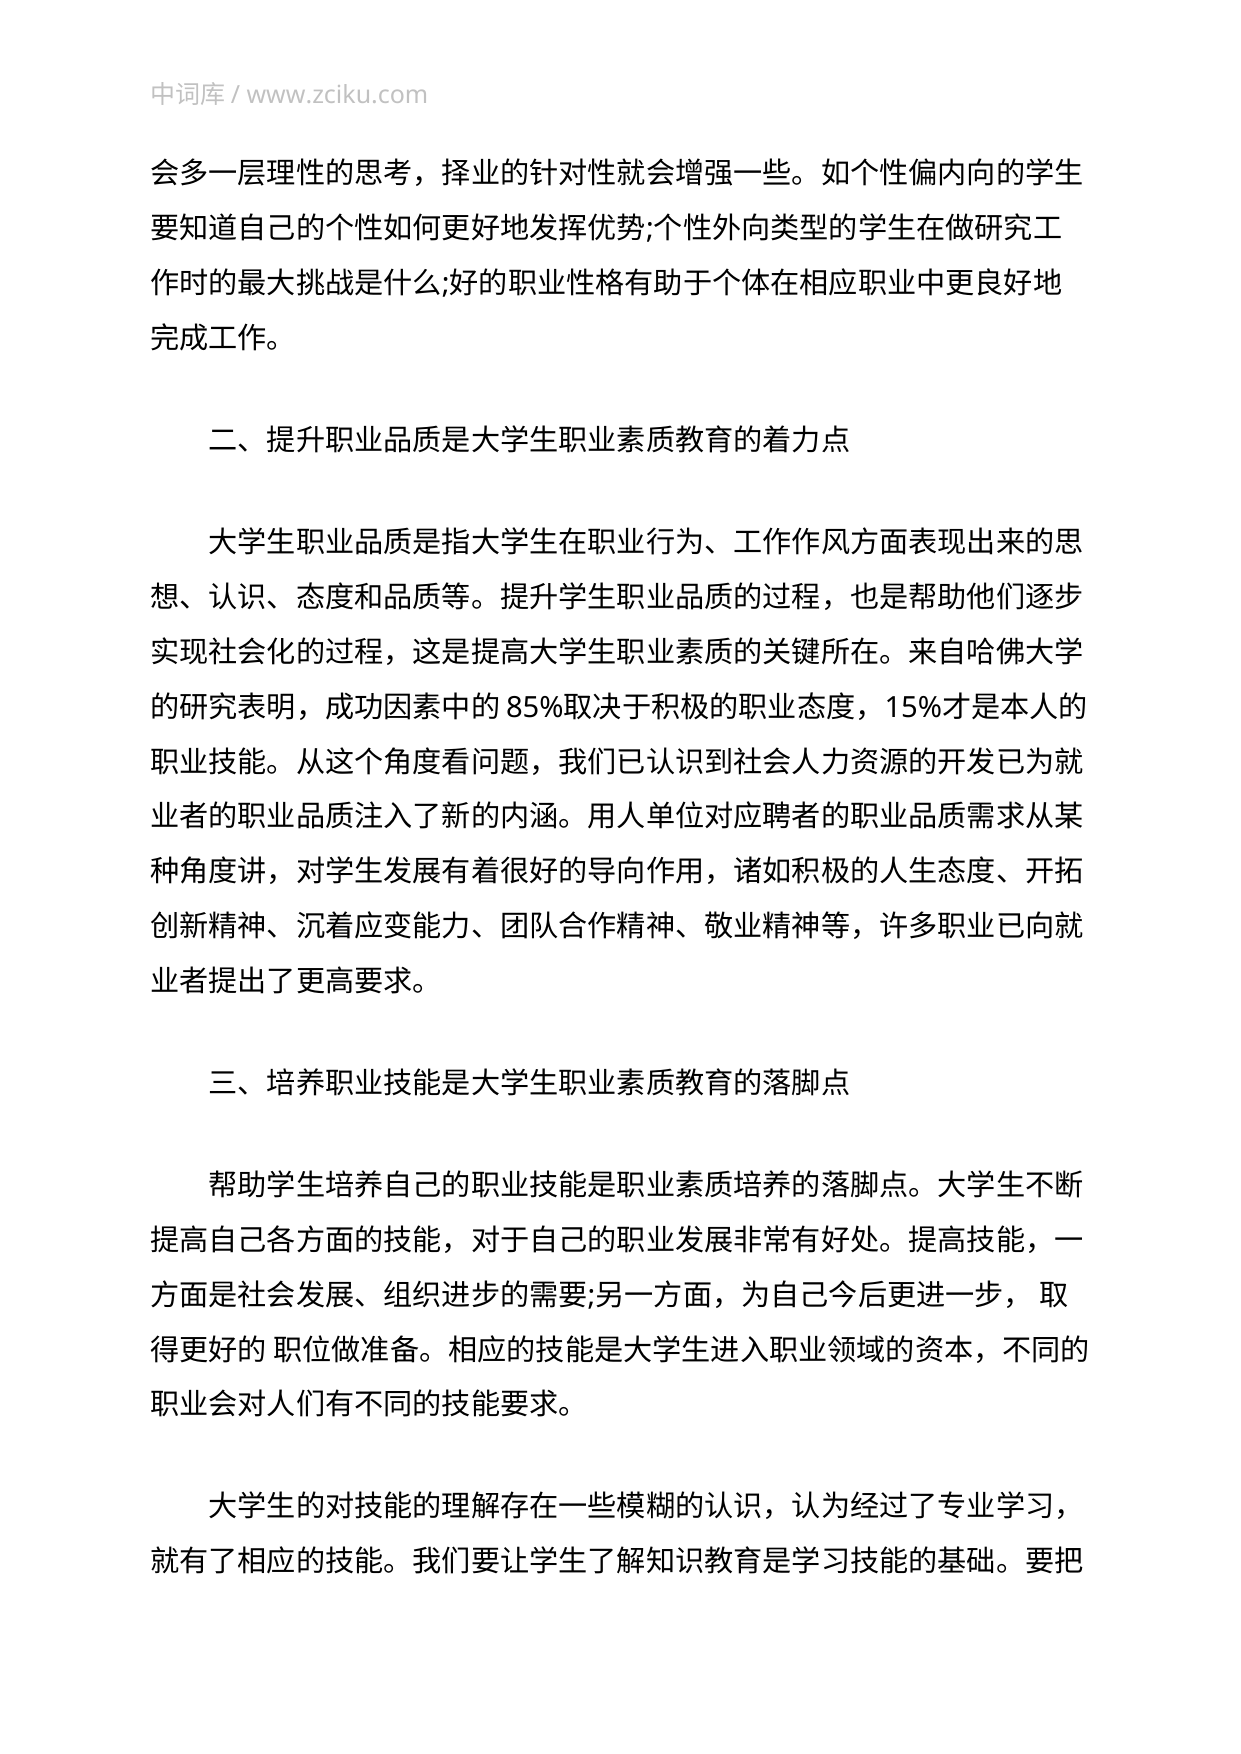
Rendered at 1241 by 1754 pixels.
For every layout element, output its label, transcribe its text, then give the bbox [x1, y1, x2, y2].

text 帮助学生培养自己的职业技能是职业素质培养的落脚点。大学生不断提高自己各方面的技能，对于自己的职业发展非常有好处。提高技能，一方面是社会发展、组织进步的需要;另一方面，为自己今后更进一步， 取得更好的 职位做准备。相应的技能是大学生进入职业领域的资本，不同的职业会对人们有不同的技能要求。 [150, 1161, 1090, 1423]
text 二、提升职业品质是大学生职业素质教育的着力点 [150, 417, 1090, 459]
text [150, 1483, 1090, 1580]
text 三、培养职业技能是大学生职业素质教育的落脚点 [150, 1059, 1090, 1102]
text 大学生职业品质是指大学生在职业行为、工作作风方面表现出来的思想、认识、态度和品质等。提升学生职业品质的过程，也是帮助他们逐步实现社会化的过程，这是提高大学生职业素质的关键所在。来自哈佛大学的研究表明，成功因素中的85%取决于积极的职业态度，15%才是本人的职业技能。从这个角度看问题，我们已认识到社会人力资源的开发已为就业者的职业品质注入了新的内涵。用人单位对应聘者的职业品质需求从某种角度讲，对学生发展有着很好的导向作用，诸如积极的人生态度、开拓创新精神、沉着应变能力、团队合作精神、敬业精神等，许多职业已向就业者提出了更高要求。 [150, 518, 1090, 1000]
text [150, 150, 1090, 357]
